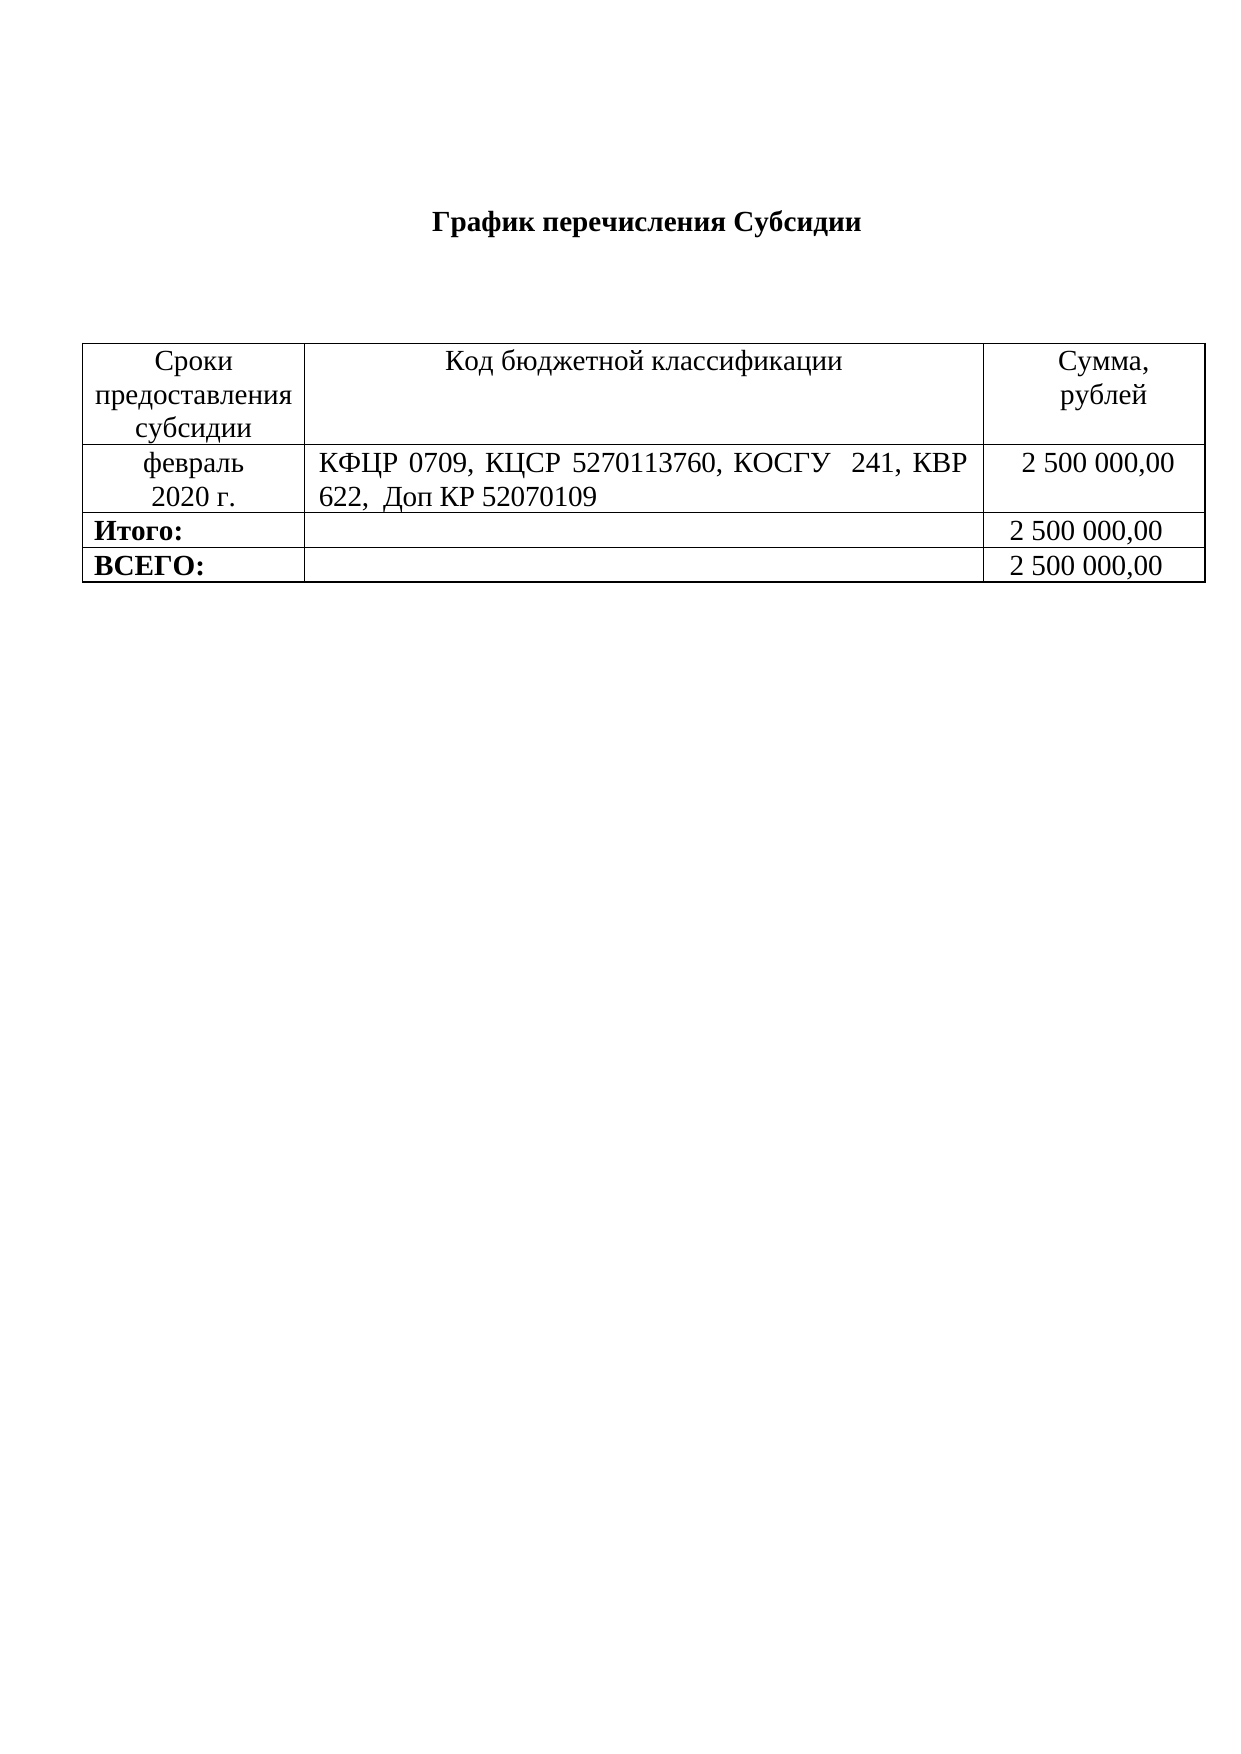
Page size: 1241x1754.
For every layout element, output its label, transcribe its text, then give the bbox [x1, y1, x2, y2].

table_cell 2 500 000,00 [984, 445, 1204, 512]
table_header Сумма, рублей [984, 344, 1204, 444]
table_cell ВСЕГО: [83, 548, 304, 581]
table_cell 2 500 000,00 [984, 548, 1204, 581]
table_cell КФЦР 0709, КЦСР 5270113760, КОСГУ 241, КВР 622, Доп КР 52070109 [305, 445, 983, 512]
table_cell 2 500 000,00 [984, 513, 1204, 547]
table_cell февраль 2020 г. [83, 445, 304, 512]
table_cell [305, 548, 983, 581]
table_cell [305, 513, 983, 547]
table_header Код бюджетной классификации [305, 344, 983, 444]
table_cell Итого: [83, 513, 304, 547]
text График перечисления Субсидии [112, 204, 1181, 238]
table_header Сроки предоставления субсидии [83, 344, 304, 444]
